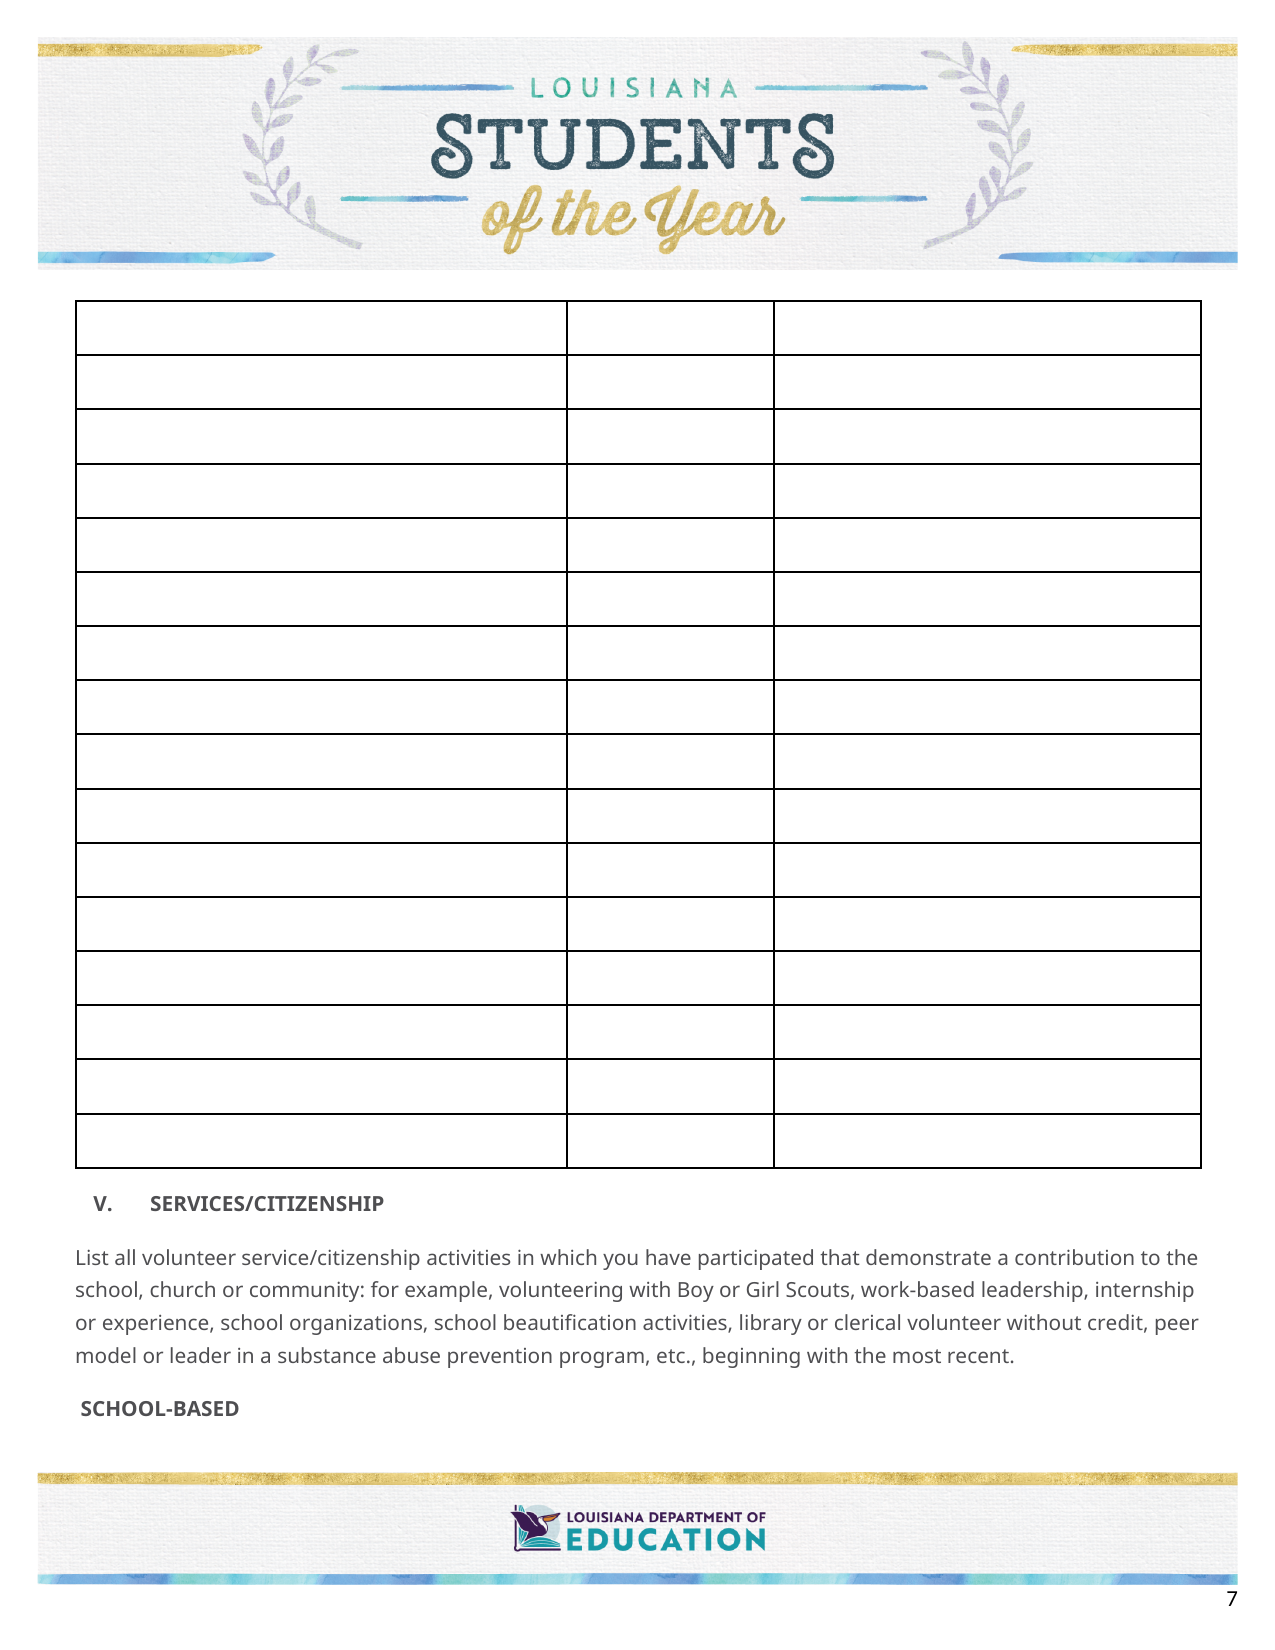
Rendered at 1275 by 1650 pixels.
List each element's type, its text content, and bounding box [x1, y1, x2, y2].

table_cell [775, 790, 1200, 842]
table_cell [77, 302, 566, 354]
table_cell [775, 1006, 1200, 1058]
table_cell [775, 681, 1200, 733]
table_cell [77, 735, 566, 787]
table_cell [775, 573, 1200, 625]
table_cell [77, 410, 566, 462]
table_cell [775, 302, 1200, 354]
table_cell [568, 627, 773, 679]
table_cell [77, 1006, 566, 1058]
table_cell [568, 952, 773, 1004]
table_cell [77, 356, 566, 408]
table_cell [775, 410, 1200, 462]
table_cell [568, 844, 773, 896]
table_cell [568, 573, 773, 625]
table_cell [568, 410, 773, 462]
table_cell [568, 681, 773, 733]
table_cell [77, 898, 566, 950]
table_cell [568, 898, 773, 950]
table_cell [568, 519, 773, 571]
table_cell [77, 1115, 566, 1167]
table_cell [568, 1115, 773, 1167]
table_cell [568, 356, 773, 408]
table_cell [77, 790, 566, 842]
table_cell [77, 519, 566, 571]
table_cell [568, 302, 773, 354]
table_cell [77, 627, 566, 679]
text List all volunteer service/citizenship activities in which you have participated that demonstrate a contribution to the school, church or community: for example, volunteering with Boy or Girl Scouts, work-based leadership, internship or experience, school organizations, school beautification activities, library or clerical volunteer without credit, peer model or leader in a substance abuse prevention program, etc., beginning with the most recent. [75, 1243, 1200, 1369]
picture [37, 37, 1238, 270]
table_cell [568, 465, 773, 517]
table_cell [77, 573, 566, 625]
table_cell [775, 1060, 1200, 1112]
table_cell [568, 1006, 773, 1058]
table_cell [775, 465, 1200, 517]
table_cell [568, 1060, 773, 1112]
picture [37, 1472, 1238, 1585]
table_cell [775, 627, 1200, 679]
table_cell [775, 952, 1200, 1004]
text SCHOOL-BASED [75, 1394, 1200, 1423]
table_cell [568, 790, 773, 842]
table_cell [775, 898, 1200, 950]
table_cell [775, 356, 1200, 408]
table_cell [568, 735, 773, 787]
table_cell [77, 844, 566, 896]
table_cell [775, 519, 1200, 571]
table_cell [775, 1115, 1200, 1167]
table_cell [775, 844, 1200, 896]
list SERVICES/CITIZENSHIP [112, 1189, 1200, 1218]
table_cell [775, 735, 1200, 787]
table_cell [77, 465, 566, 517]
table_cell [77, 681, 566, 733]
table_cell [77, 1060, 566, 1112]
table_cell [77, 952, 566, 1004]
